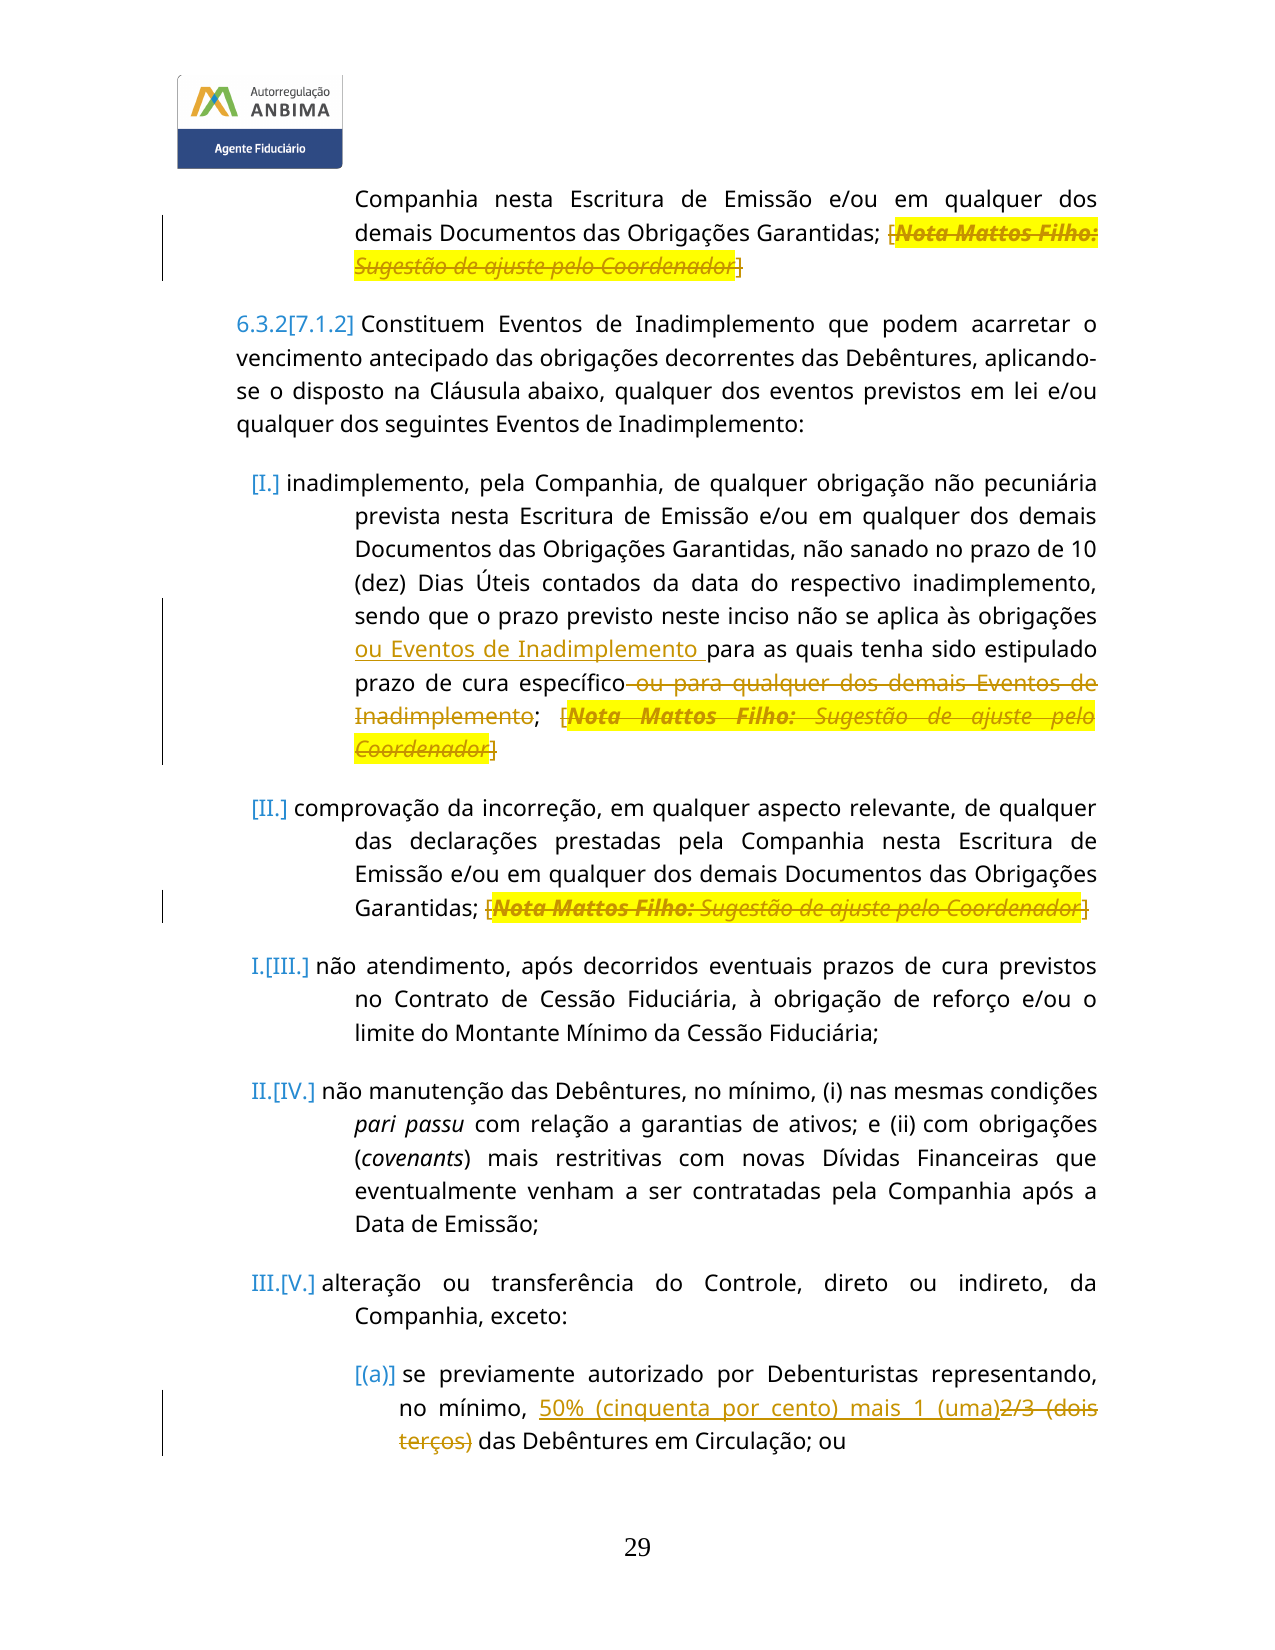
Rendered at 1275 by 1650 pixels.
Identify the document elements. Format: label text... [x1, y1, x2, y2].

list alteração ou transferência do Controle, direto ou indireto, da Companhia, exceto: [251, 1264, 1098, 1331]
list não manutenção das Debêntures, no mínimo, (i) nas mesmas condições pari passu com relação a garantias de ativos; e (ii) com obrigações (covenants) mais restritivas com novas Dívidas Financeiras que eventualmente venham a ser contratadas pela Companhia após a Data de Emissão; [251, 1073, 1098, 1239]
list não atendimento, após decorridos eventuais prazos de cura previstos no Contrato de Cessão Fiduciária, à obrigação de reforço e/ou o limite do Montante Mínimo da Cessão Fiduciária; [251, 948, 1098, 1048]
list inadimplemento, pela Companhia, de qualquer obrigação não pecuniária prevista nesta Escritura de Emissão e/ou em qualquer dos demais Documentos das Obrigações Garantidas, não sanado no prazo de 10 (dez) Dias Úteis contados da data do respectivo inadimplemento, sendo que o prazo previsto neste inciso não se aplica às obrigações para as quais tenha sido estipulado prazo de cura específico; [251, 464, 1098, 764]
list comprovação da incorreção, em qualquer aspecto relevante, de qualquer das declarações prestadas pela Companhia nesta Escritura de Emissão e/ou em qualquer dos demais Documentos das Obrigações Garantidas; [251, 789, 1098, 923]
list se previamente autorizado por Debenturistas representando, no mínimo, das Debêntures em Circulação; ou [354, 1356, 1098, 1456]
picture [177, 75, 343, 169]
list Constituem Eventos de Inadimplemento que podem acarretar o vencimento antecipado das obrigações decorrentes das Debêntures, aplicando-se o disposto na Cláusula 7.1.5 abaixo, qualquer dos eventos previstos em lei e/ou qualquer dos seguintes Eventos de Inadimplemento: [236, 306, 1098, 439]
